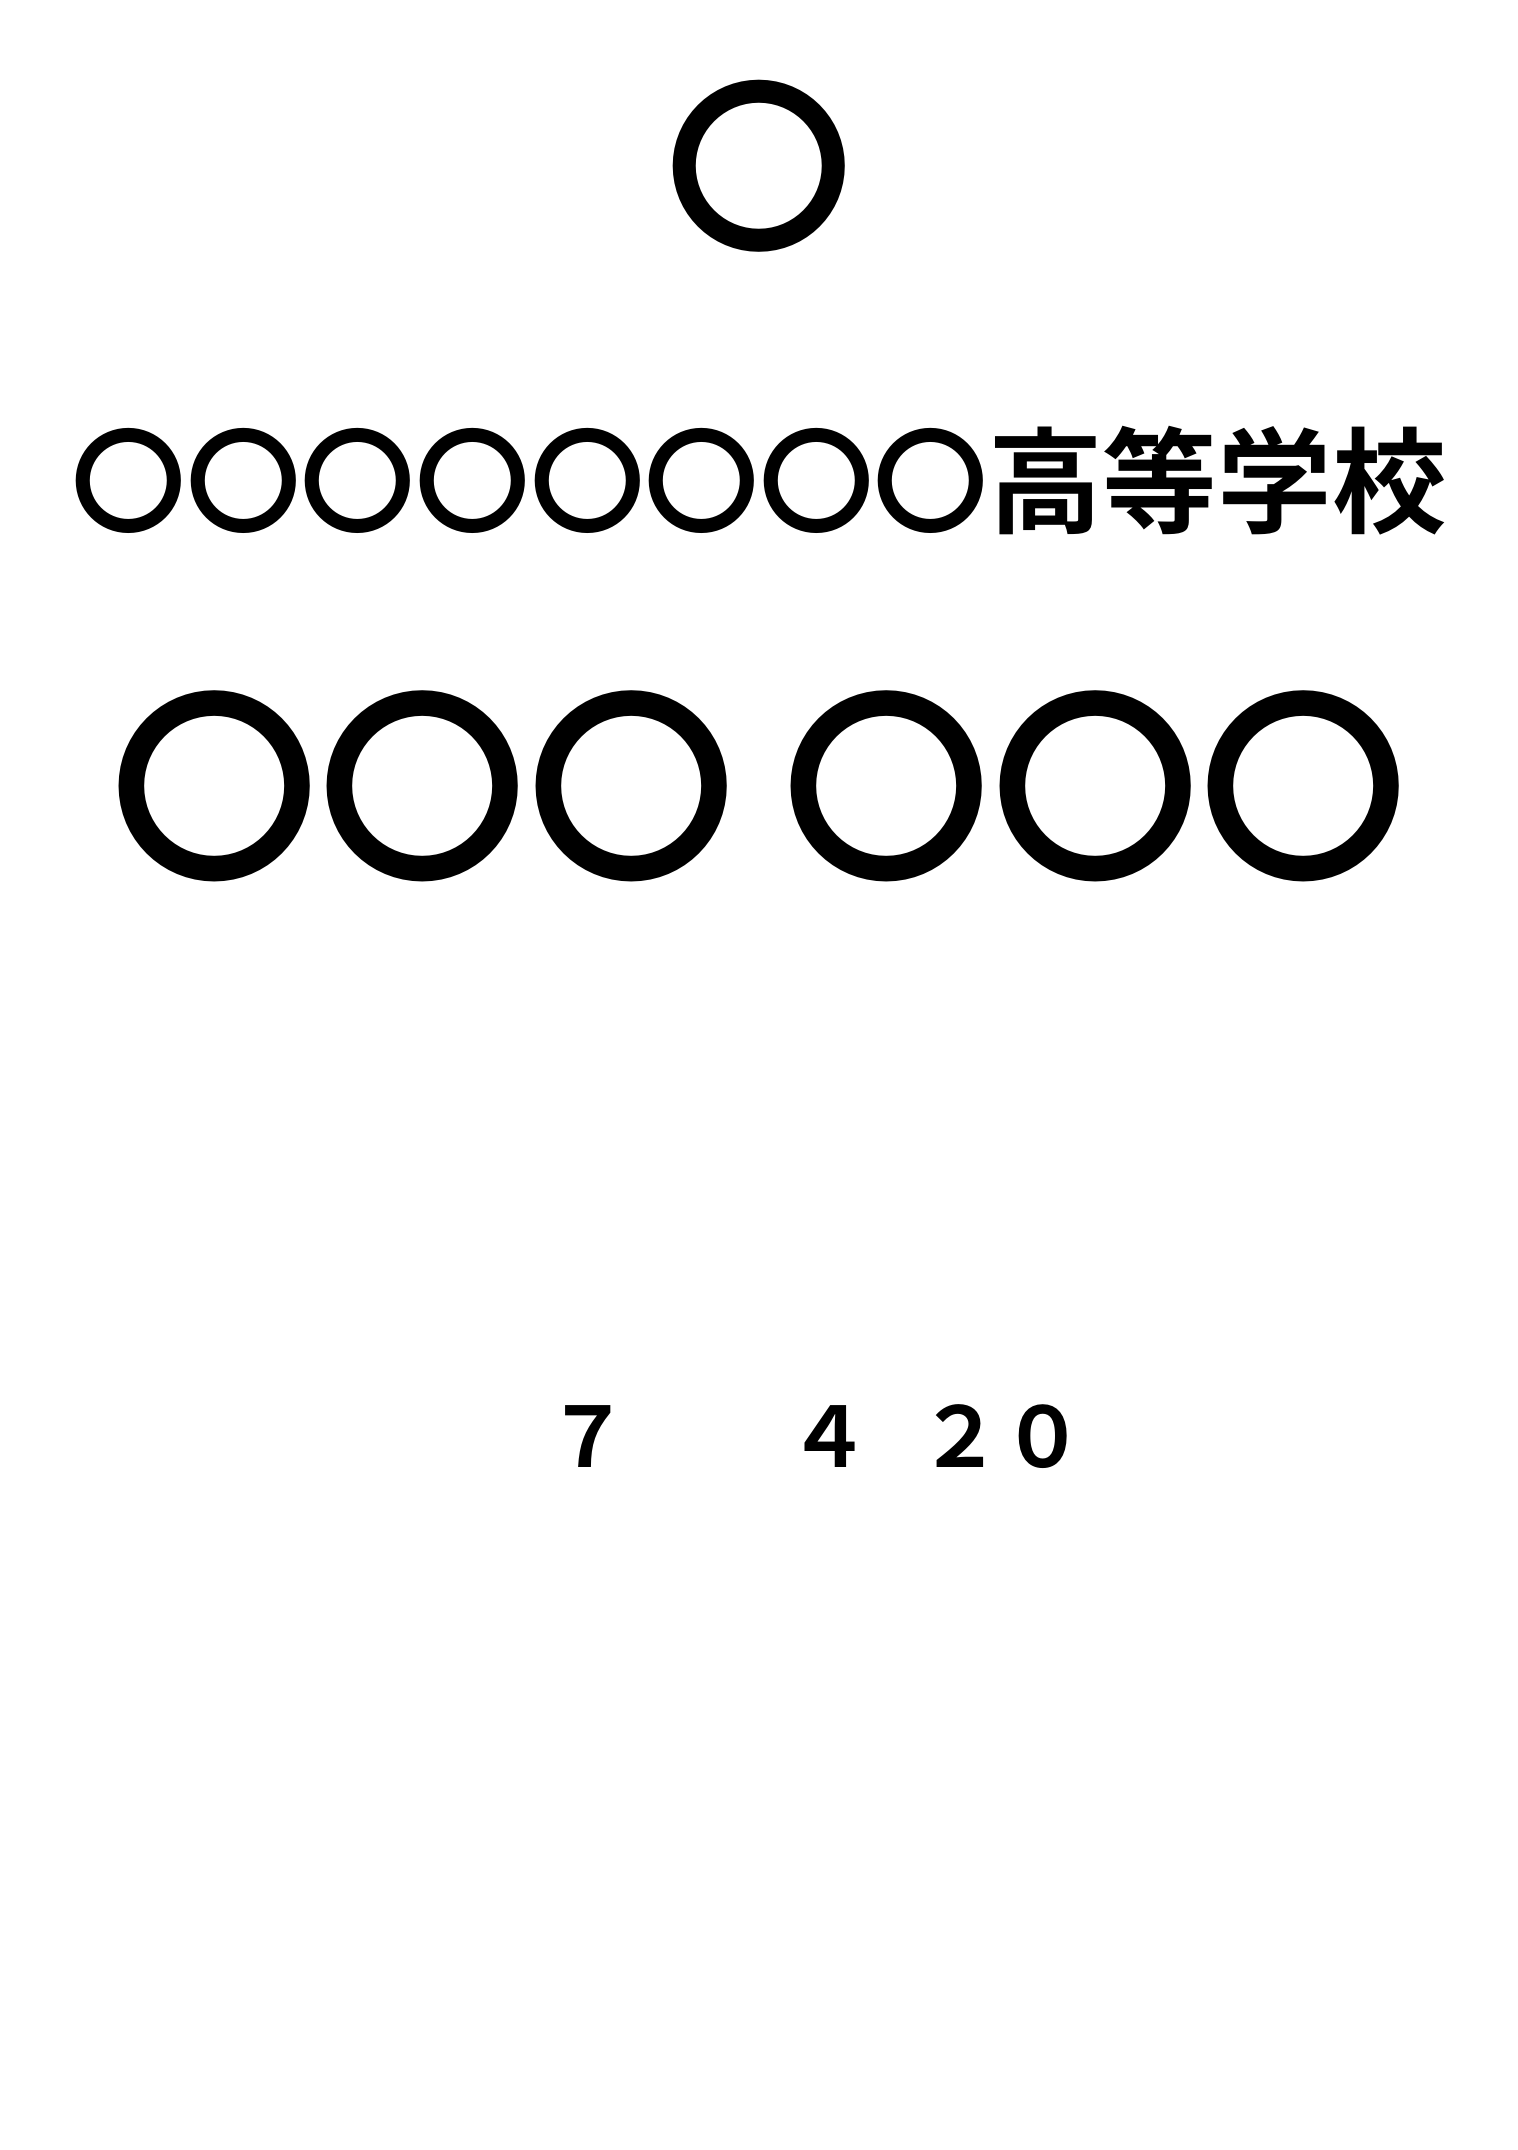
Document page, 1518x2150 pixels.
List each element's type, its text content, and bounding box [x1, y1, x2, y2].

text 〇〇〇〇〇〇〇〇高等学校 [0, 381, 1518, 568]
text 〇 [0, 6, 1518, 306]
text 〇〇〇 〇〇〇 [0, 606, 1518, 943]
text ７ ４ ２０ [0, 1356, 1518, 1506]
